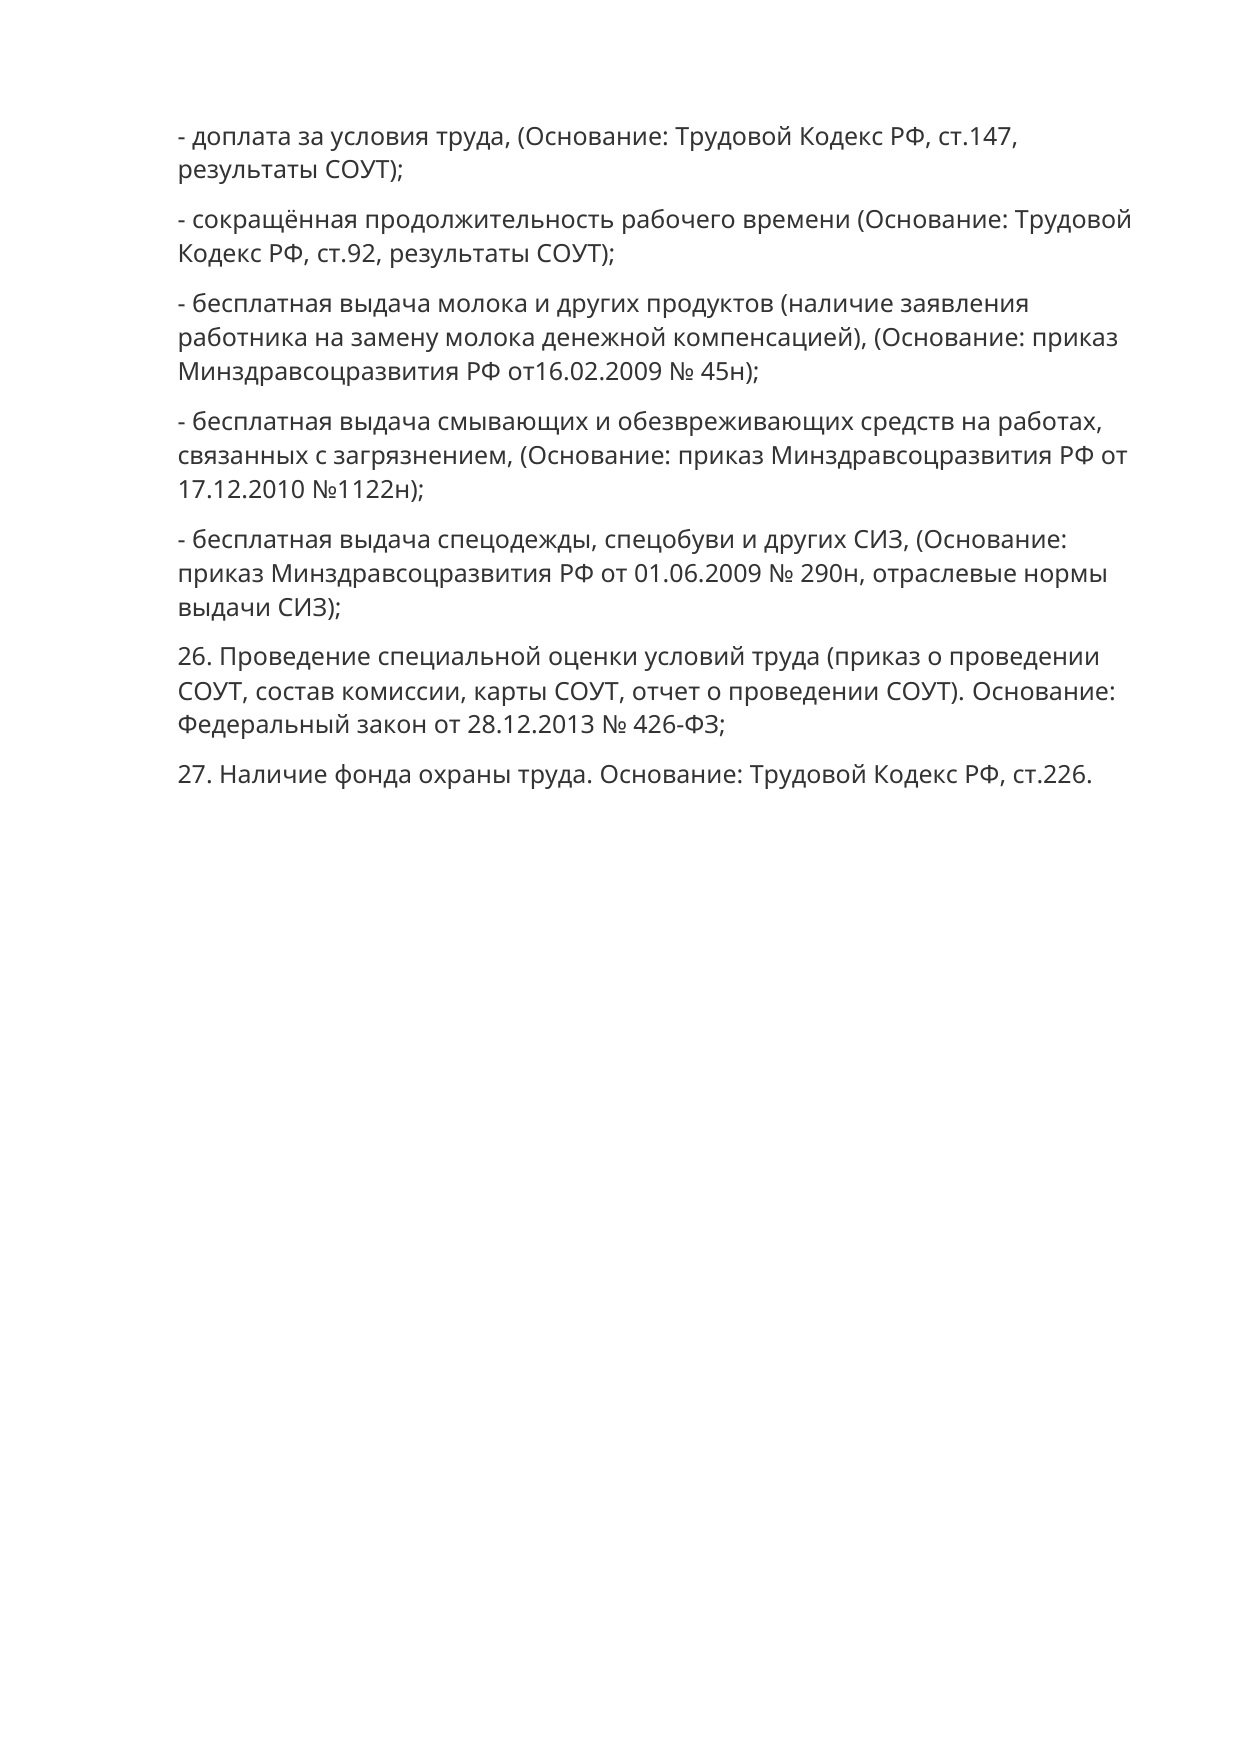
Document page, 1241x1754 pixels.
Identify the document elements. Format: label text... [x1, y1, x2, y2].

text - сокращённая продолжительность рабочего времени (Основание: Трудовой Кодекс РФ, ст.92, результаты СОУТ); [177, 202, 1152, 270]
text - бесплатная выдача спецодежды, спецобуви и других СИЗ, (Основание: приказ Минздравсоцразвития РФ от 01.06.2009 № 290н, отраслевые нормы выдачи СИЗ); [177, 521, 1152, 623]
text 27. Наличие фонда охраны труда. Основание: Трудовой Кодекс РФ, ст.226. [177, 757, 1152, 791]
text - бесплатная выдача молока и других продуктов (наличие заявления работника на замену молока денежной компенсацией), (Основание: приказ Минздравсоцразвития РФ от16.02.2009 № 45н); [177, 286, 1152, 388]
text 26. Проведение специальной оценки условий труда (приказ о проведении СОУТ, состав комиссии, карты СОУТ, отчет о проведении СОУТ). Основание: Федеральный закон от 28.12.2013 № 426-ФЗ; [177, 639, 1152, 741]
text - доплата за условия труда, (Основание: Трудовой Кодекс РФ, ст.147, результаты СОУТ); [177, 118, 1152, 186]
text - бесплатная выдача смывающих и обезвреживающих средств на работах, связанных с загрязнением, (Основание: приказ Минздравсоцразвития РФ от 17.12.2010 №1122н); [177, 403, 1152, 506]
